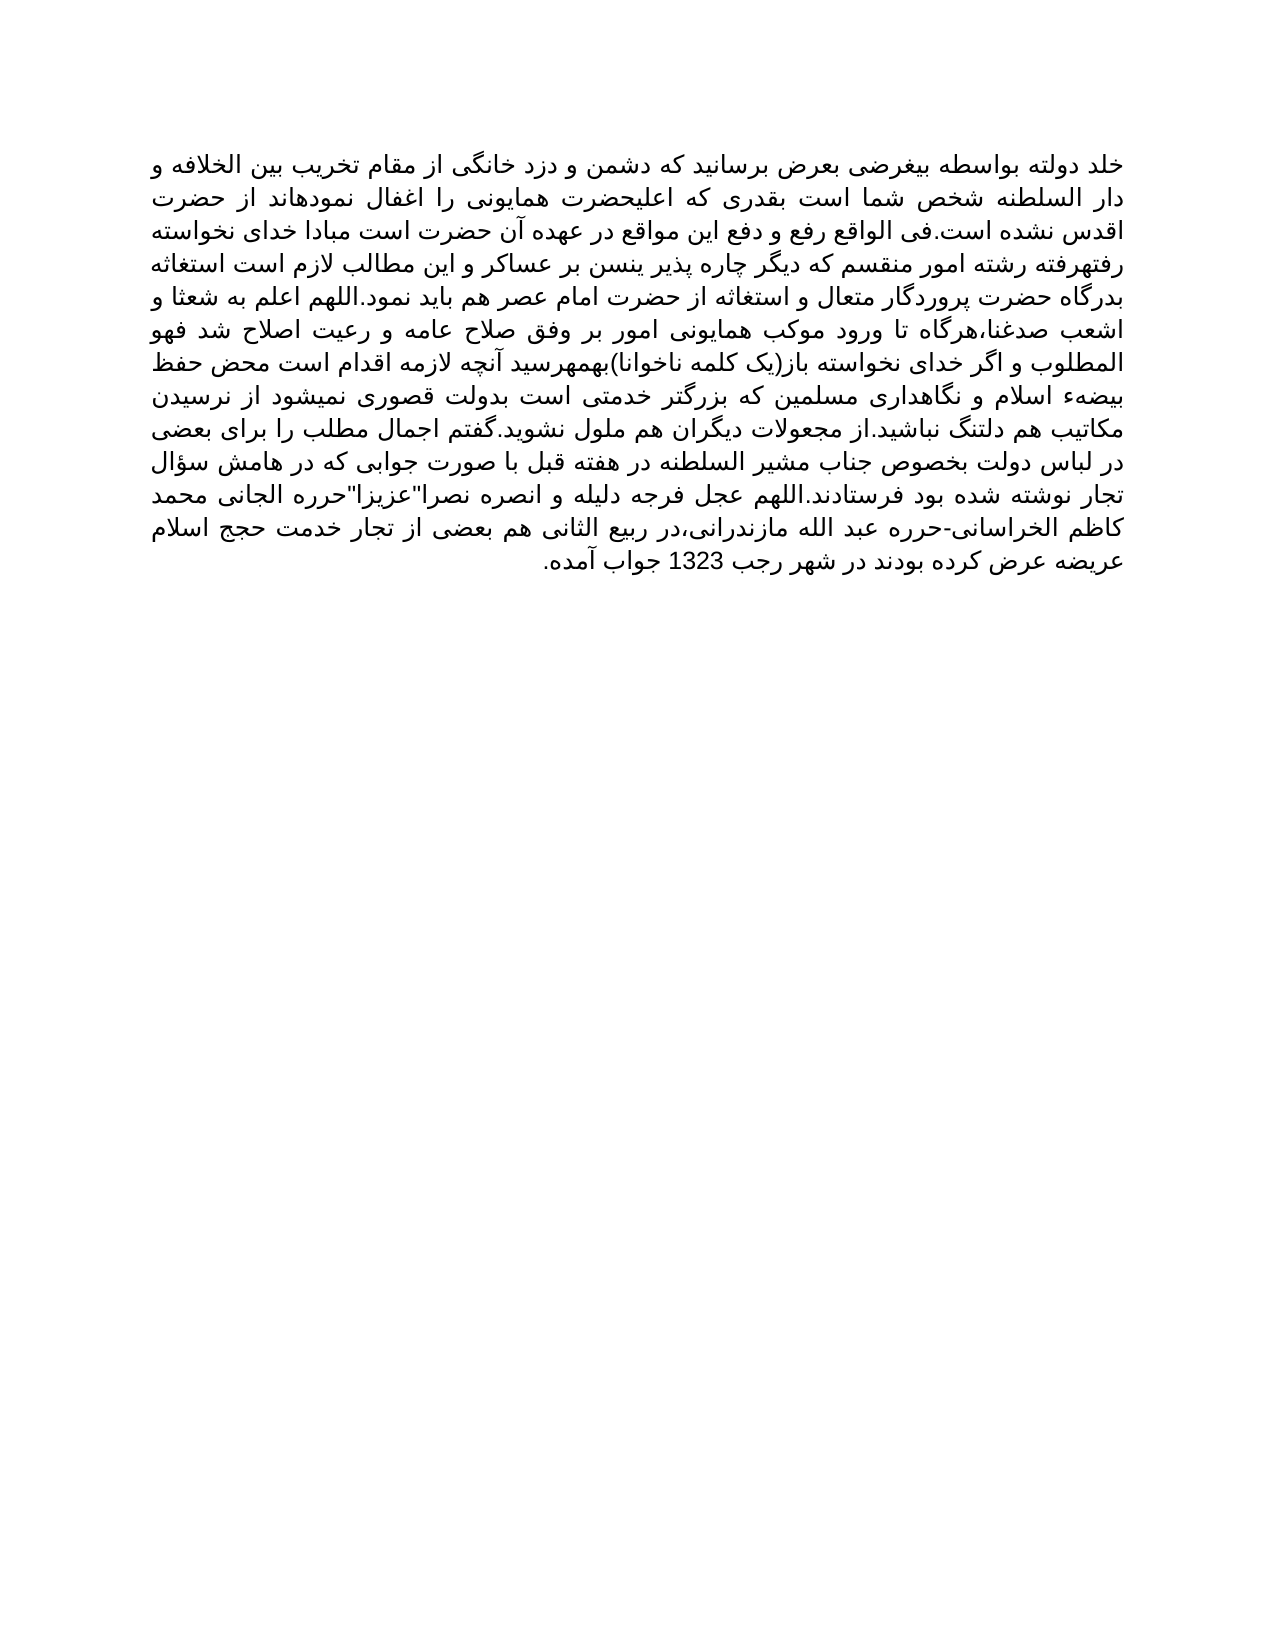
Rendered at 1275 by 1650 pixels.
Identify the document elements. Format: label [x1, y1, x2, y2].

text [150, 150, 1125, 575]
